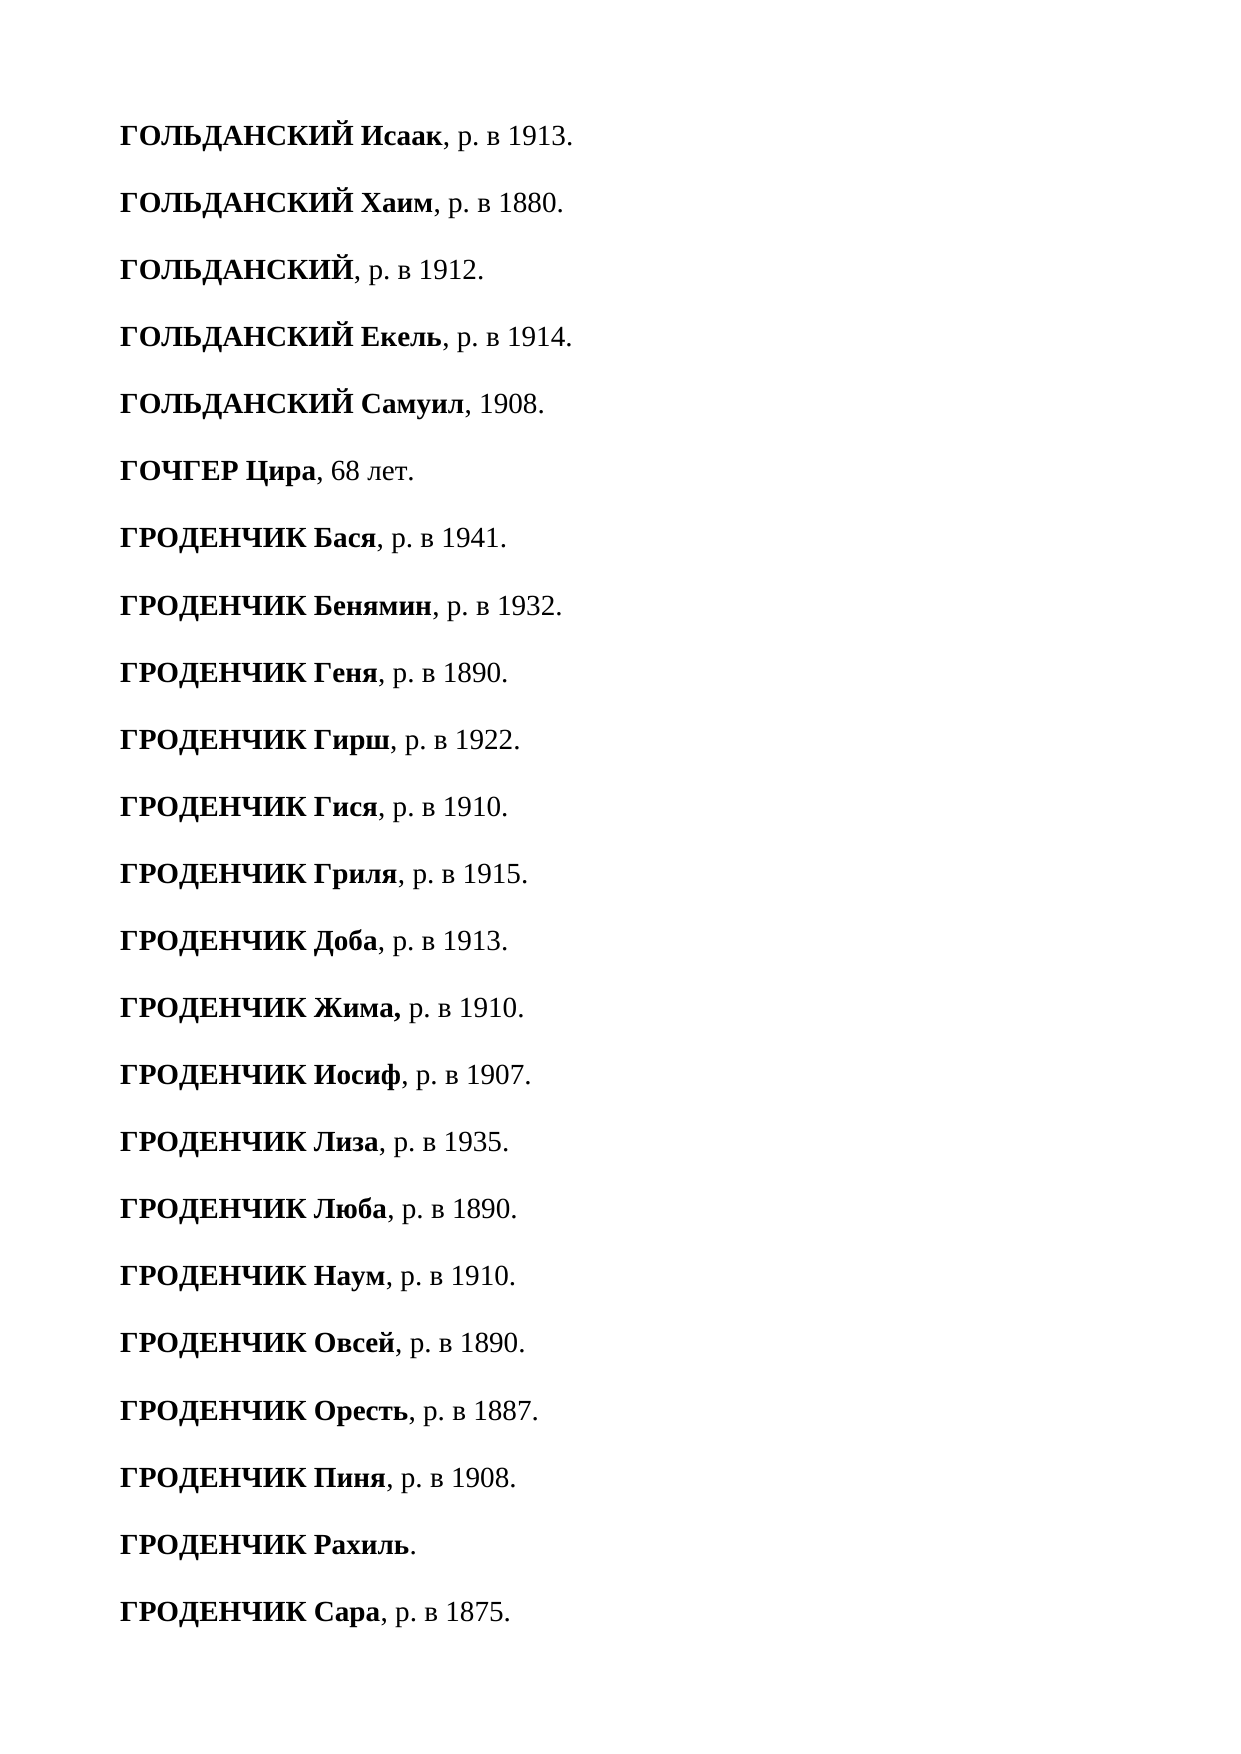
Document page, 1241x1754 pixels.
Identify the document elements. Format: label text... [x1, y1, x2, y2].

text ГРОДЕНЧИК Гирш, р. в 1922. [120, 722, 1120, 755]
text ГРОДЕНЧИК Пиня, р. в 1908. [120, 1460, 1120, 1493]
text ГОЛЬДАНСКИЙ Екель, р. в 1914. [120, 319, 1120, 353]
text ГОЛЬДАНСКИЙ Хаим, р. в 1880. [120, 185, 1120, 219]
text ГРОДЕНЧИК Сара, р. в 1875. [120, 1594, 1120, 1627]
text ГОЛЬДАНСКИЙ Исаак, р. в 1913. [120, 118, 1120, 152]
text ГРОДЕНЧИК Овсей, р. в 1890. [120, 1326, 1120, 1359]
text ГОЛЬДАНСКИЙ Самуил, 1908. [120, 386, 1120, 420]
text ГРОДЕНЧИК Гися, р. в 1910. [120, 789, 1120, 822]
text ГРОДЕНЧИК Доба, р. в 1913. [120, 923, 1120, 957]
text ГОЛЬДАНСКИЙ, р. в 1912. [120, 252, 1120, 286]
text ГРОДЕНЧИК Бася, р. в 1941. [120, 521, 1120, 554]
text ГРОДЕНЧИК Рахиль. [120, 1527, 1120, 1560]
text ГРОДЕНЧИК Геня, р. в 1890. [120, 655, 1120, 688]
text ГРОДЕНЧИК Лиза, р. в 1935. [120, 1124, 1120, 1158]
text ГРОДЕНЧИК Гриля, р. в 1915. [120, 856, 1120, 889]
text ГРОДЕНЧИК Люба, р. в 1890. [120, 1191, 1120, 1225]
text ГРОДЕНЧИК Наум, р. в 1910. [120, 1258, 1120, 1292]
text ГОЧГЕР Цира, 68 лет. [120, 453, 1120, 487]
text ГРОДЕНЧИК Жима, р. в 1910. [120, 990, 1120, 1024]
text ГРОДЕНЧИК Бенямин, р. в 1932. [120, 588, 1120, 621]
text ГРОДЕНЧИК Иосиф, р. в 1907. [120, 1057, 1120, 1091]
text ГРОДЕНЧИК Оресть, р. в 1887. [120, 1393, 1120, 1426]
